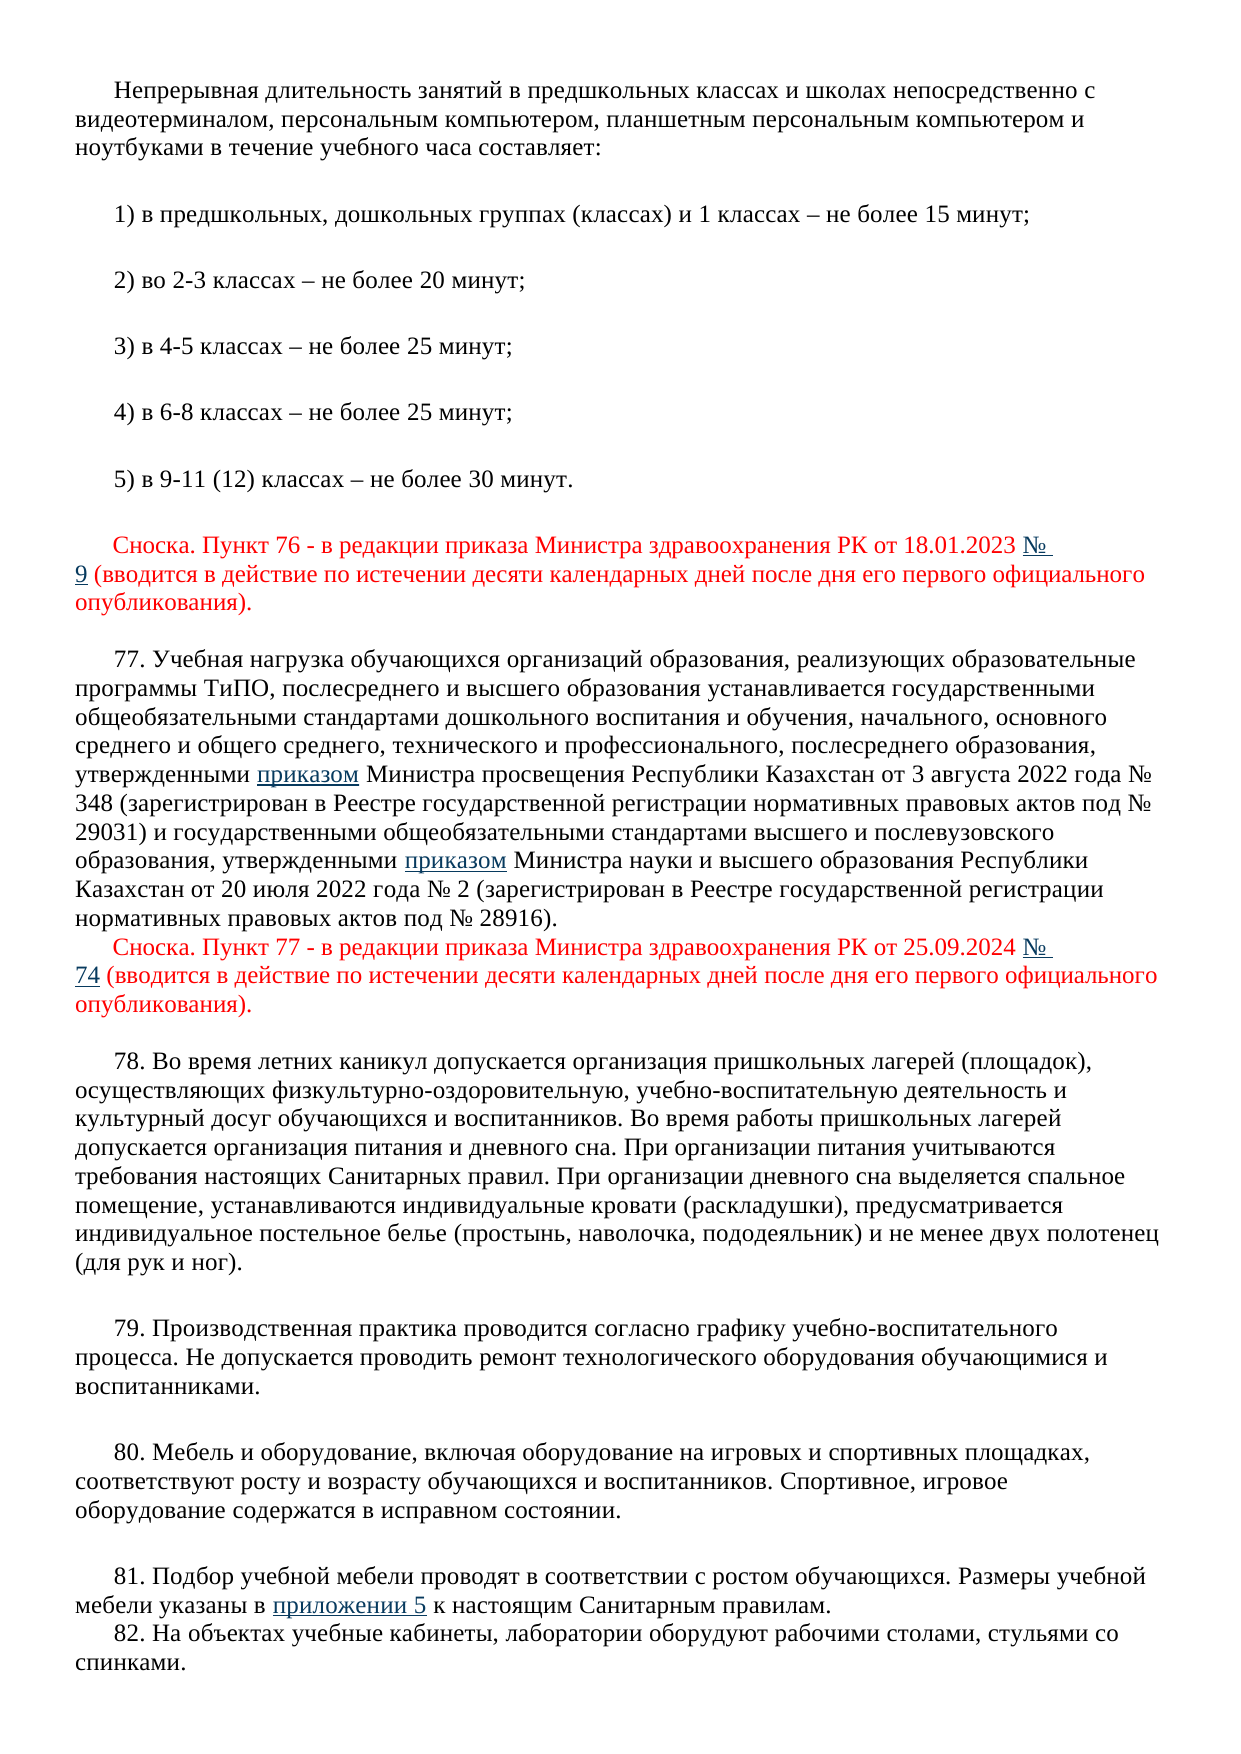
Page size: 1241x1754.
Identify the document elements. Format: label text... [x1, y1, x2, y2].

text Сноска. Пункт 77 - в редакции приказа Министра здравоохранения РК от 25.09.2024 № 74 (вводится в действие по истечении десяти календарных дней после дня его первого официального опубликования). [75, 932, 1165, 1046]
text 77. Учебная нагрузка обучающихся организаций образования, реализующих образовательные программы ТиПО, послесреднего и высшего образования устанавливается государственными общеобязательными стандартами дошкольного воспитания и обучения, начального, основного среднего и общего среднего, технического и профессионального, послесреднего образования, утвержденными приказом Министра просвещения Республики Казахстан от 3 августа 2022 года № 348 (зарегистрирован в Реестре государственной регистрации нормативных правовых актов под № 29031) и государственными общеобязательными стандартами высшего и послевузовского образования, утвержденными приказом Министра науки и высшего образования Республики Казахстан от 20 июля 2022 года № 2 (зарегистрирован в Реестре государственной регистрации нормативных правовых актов под № 28916). [75, 644, 1165, 932]
text 81. Подбор учебной мебели проводят в соответствии с ростом обучающихся. Размеры учебной мебели указаны в приложении 5 к настоящим Санитарным правилам. [75, 1561, 1165, 1618]
text 80. Мебель и оборудование, включая оборудование на игровых и спортивных площадках, соответствуют росту и возрасту обучающихся и воспитанников. Спортивное, игровое оборудование содержатся в исправном состоянии. [75, 1437, 1165, 1523]
text Непрерывная длительность занятий в предшкольных классах и школах непосредственно с видеотерминалом, персональным компьютером, планшетным персональным компьютером и ноутбуками в течение учебного часа составляет: [75, 75, 1165, 161]
text 4) в 6-8 классах – не более 25 минут; [75, 397, 1165, 426]
text 78. Во время летних каникул допускается организация пришкольных лагерей (площадок), осуществляющих физкультурно-оздоровительную, учебно-воспитательную деятельность и культурный досуг обучающихся и воспитанников. Во время работы пришкольных лагерей допускается организация питания и дневного сна. При организации питания учитываются требования настоящих Санитарных правил. При организации дневного сна выделяется спальное помещение, устанавливаются индивидуальные кровати (раскладушки), предусматривается индивидуальное постельное белье (простынь, наволочка, пододеяльник) и не менее двух полотенец (для рук и ног). [75, 1046, 1165, 1276]
text 5) в 9-11 (12) классах – не более 30 минут. [75, 464, 1165, 492]
text 79. Производственная практика проводится согласно графику учебно-воспитательного процесса. Не допускается проводить ремонт технологического оборудования обучающимися и воспитанниками. [75, 1313, 1165, 1400]
text 3) в 4-5 классах – не более 25 минут; [75, 331, 1165, 360]
text Сноска. Пункт 76 - в редакции приказа Министра здравоохранения РК от 18.01.2023 № 9 (вводится в действие по истечении десяти календарных дней после дня его первого официального опубликования). [75, 530, 1165, 644]
text 82. На объектах учебные кабинеты, лаборатории оборудуют рабочими столами, стульями со спинками. [75, 1618, 1165, 1676]
text 2) во 2-3 классах – не более 20 минут; [75, 265, 1165, 294]
text 1) в предшкольных, дошкольных группах (классах) и 1 классах – не более 15 минут; [75, 199, 1165, 227]
